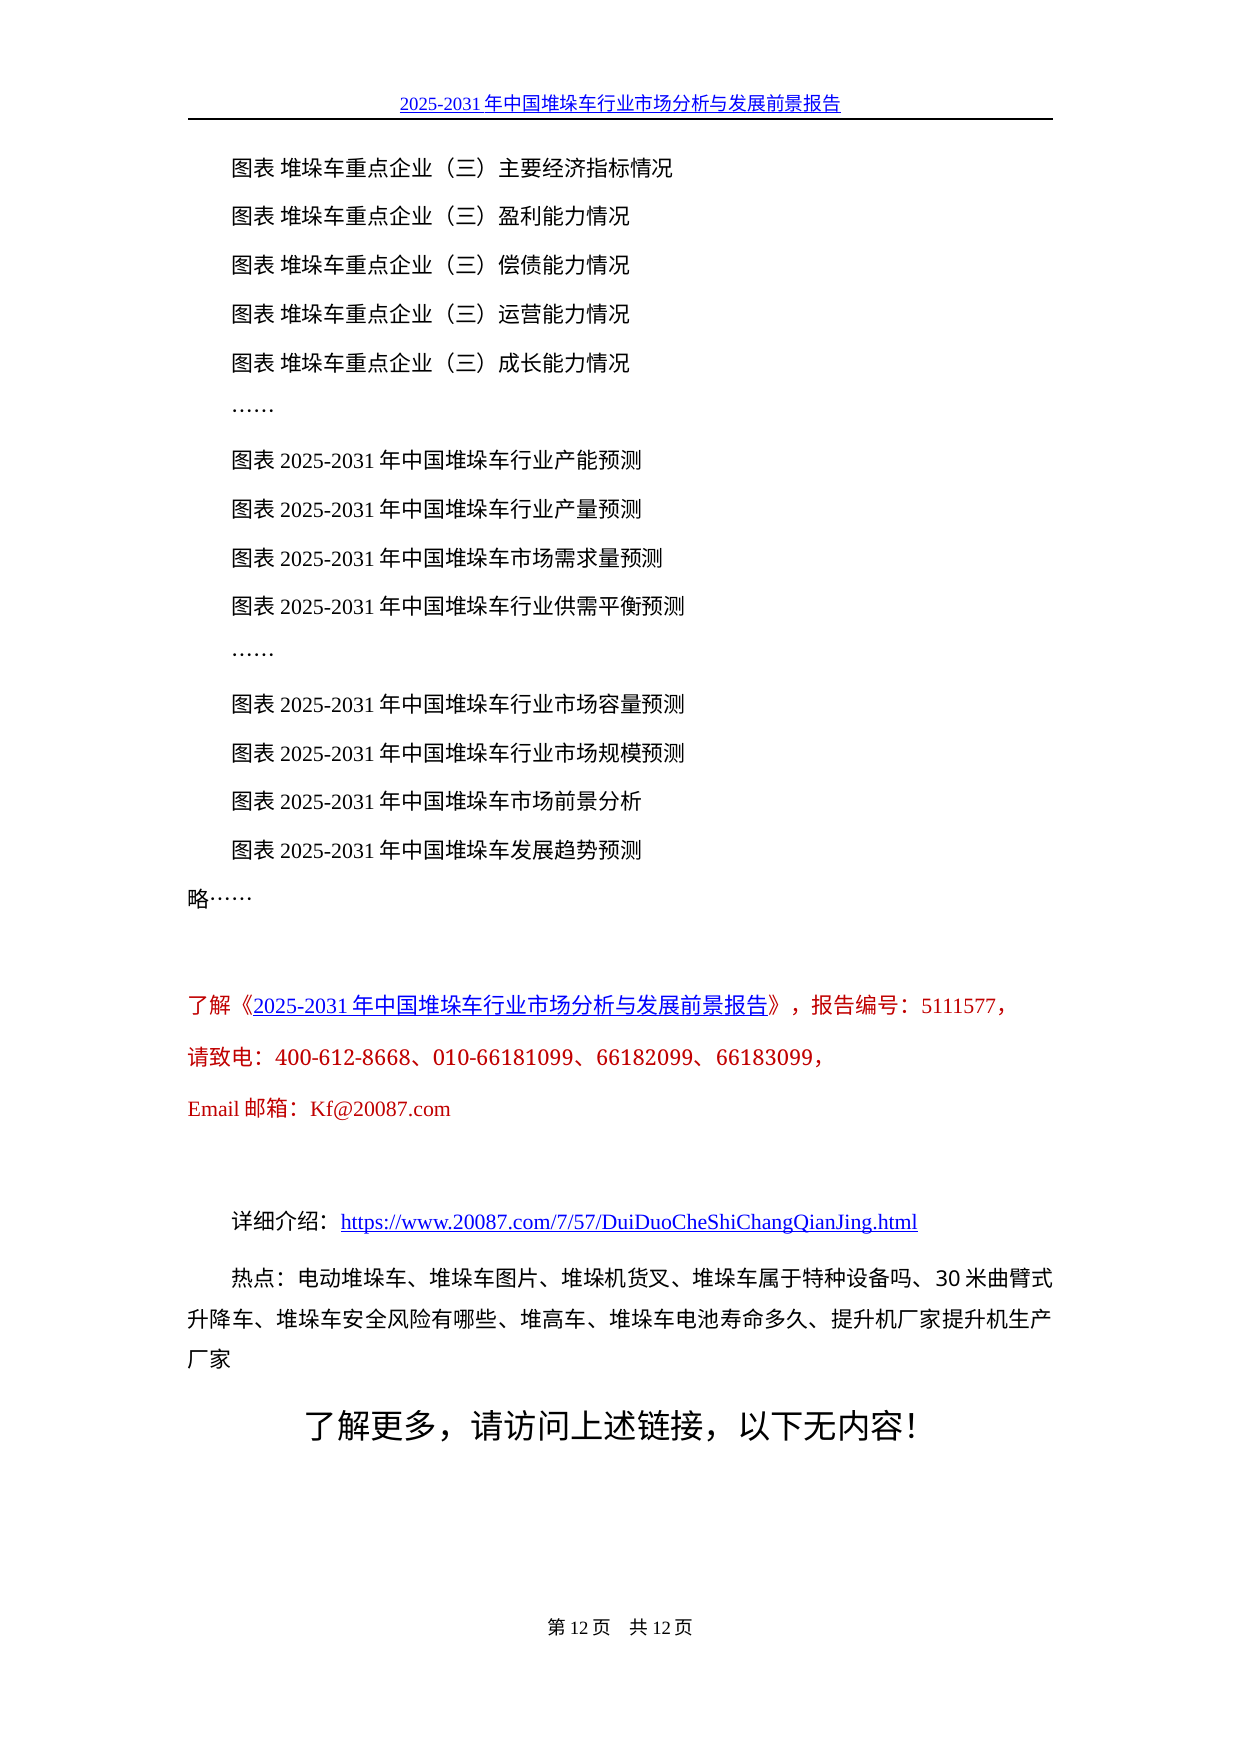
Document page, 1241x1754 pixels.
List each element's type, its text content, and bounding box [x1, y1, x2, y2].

text Email邮箱：Kf@20087.com [187, 1091, 1053, 1123]
text 请致电：400-612-8668、010-66181099、66182099、66183099， [187, 1039, 1053, 1072]
text 详细介绍：https://www.20087.com/7/57/DuiDuoCheShiChangQianJing.html [187, 1204, 1053, 1236]
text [187, 150, 1053, 914]
text 了解《2025-2031年中国堆垛车行业市场分析与发展前景报告》，报告编号：5111577， [187, 988, 1053, 1020]
text 热点：电动堆垛车、堆垛车图片、堆垛机货叉、堆垛车属于特种设备吗、30米曲臂式升降车、堆垛车安全风险有哪些、堆高车、堆垛车电池寿命多久、提升机厂家提升机生产厂家 [187, 1261, 1053, 1374]
title 了解更多，请访问上述链接，以下无内容！ [187, 1392, 1053, 1457]
